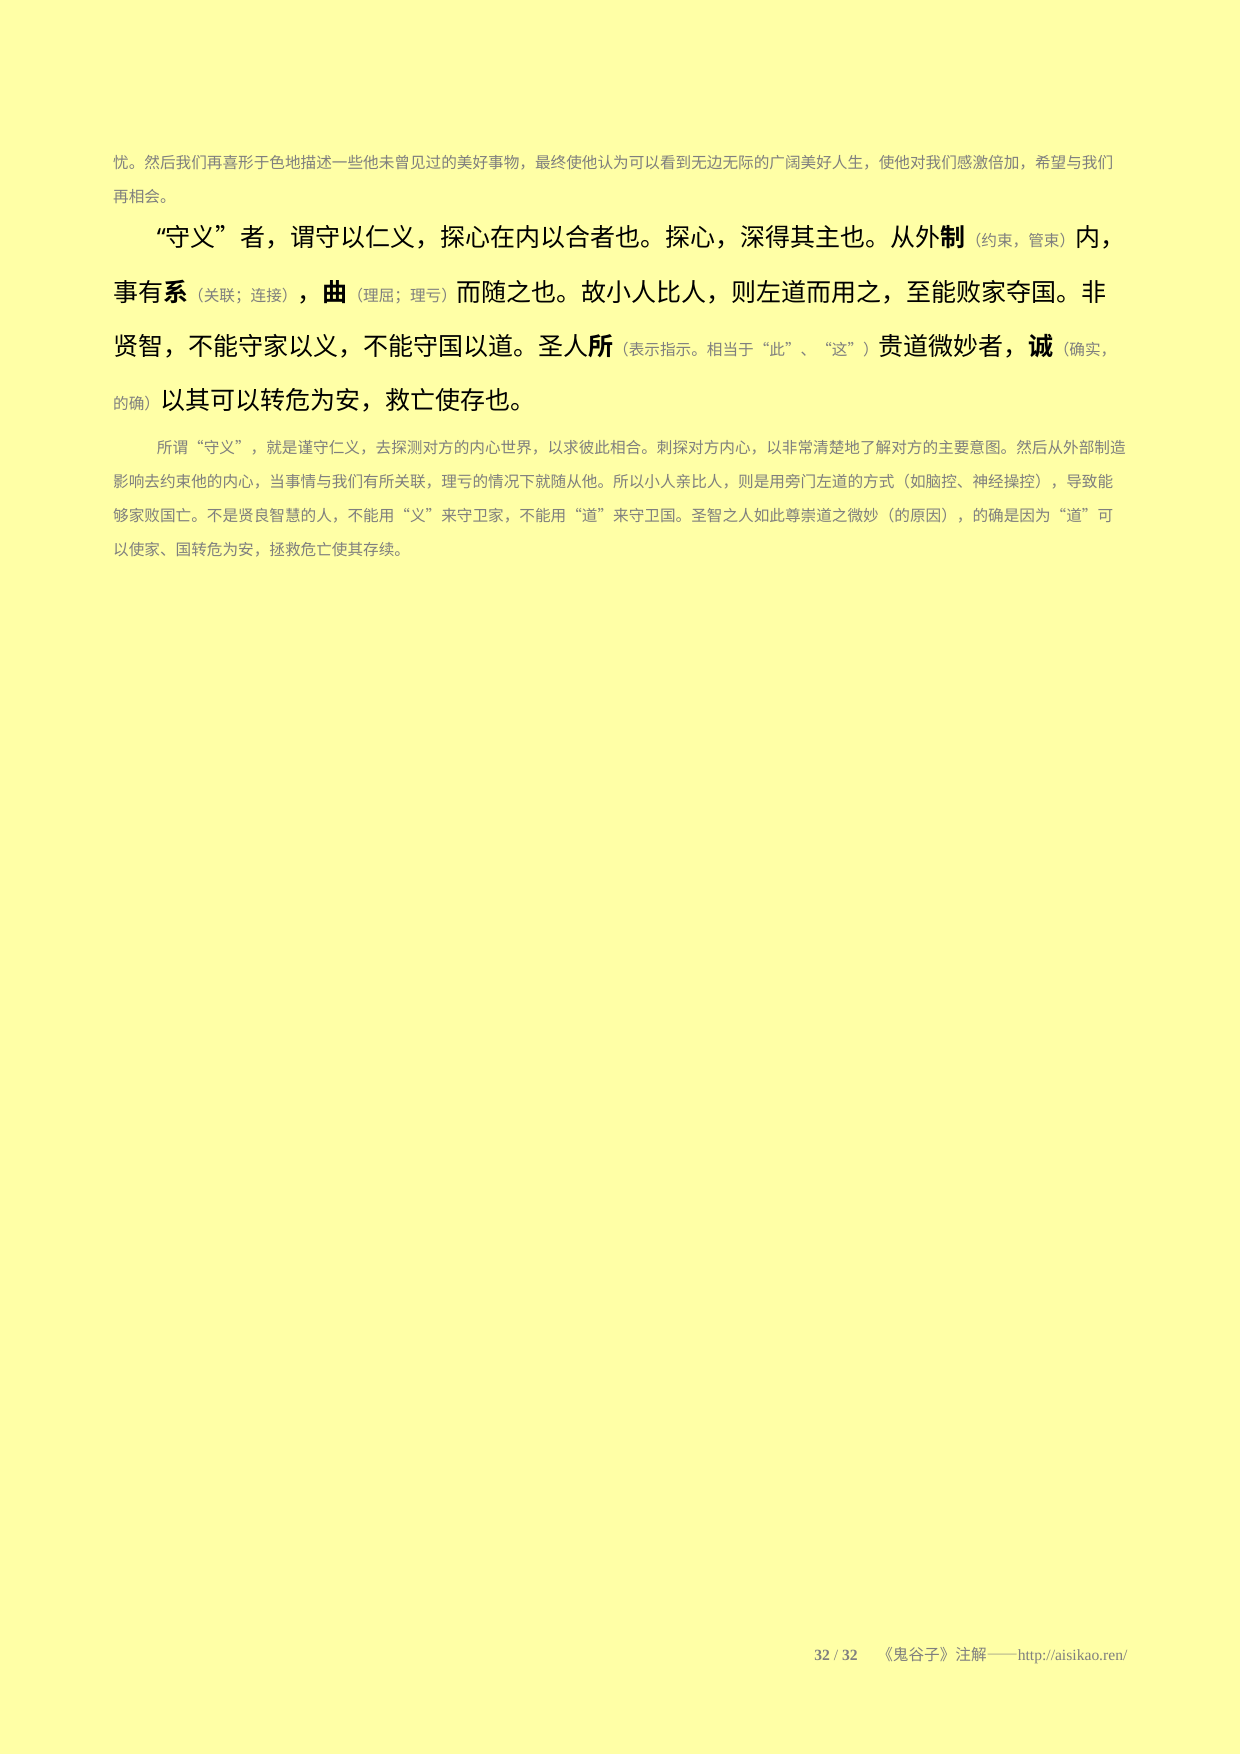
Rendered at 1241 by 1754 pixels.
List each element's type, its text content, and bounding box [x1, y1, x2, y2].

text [113, 150, 1127, 206]
text “守义”者，谓守以仁义，探心在内以合者也。探心，深得其主也。从外制（约束，管束）内，事有系（关联；连接），曲（理屈；理亏）而随之也。故小人比人，则左道而用之，至能败家夺国。非贤智，不能守家以义，不能守国以道。圣人所（表示指示。相当于“此”、“这”）贵道微妙者，诚（确实，的确）以其可以转危为安，救亡使存也。 [113, 218, 1127, 417]
text 所谓“守义”，就是谨守仁义，去探测对方的内心世界，以求彼此相合。刺探对方内心，以非常清楚地了解对方的主要意图。然后从外部制造影响去约束他的内心，当事情与我们有所关联，理亏的情况下就随从他。所以小人亲比人，则是用旁门左道的方式（如脑控、神经操控），导致能够家败国亡。不是贤良智慧的人，不能用“义”来守卫家，不能用“道”来守卫国。圣智之人如此尊崇道之微妙（的原因），的确是因为“道”可以使家、国转危为安，拯救危亡使其存续。 [113, 435, 1127, 559]
